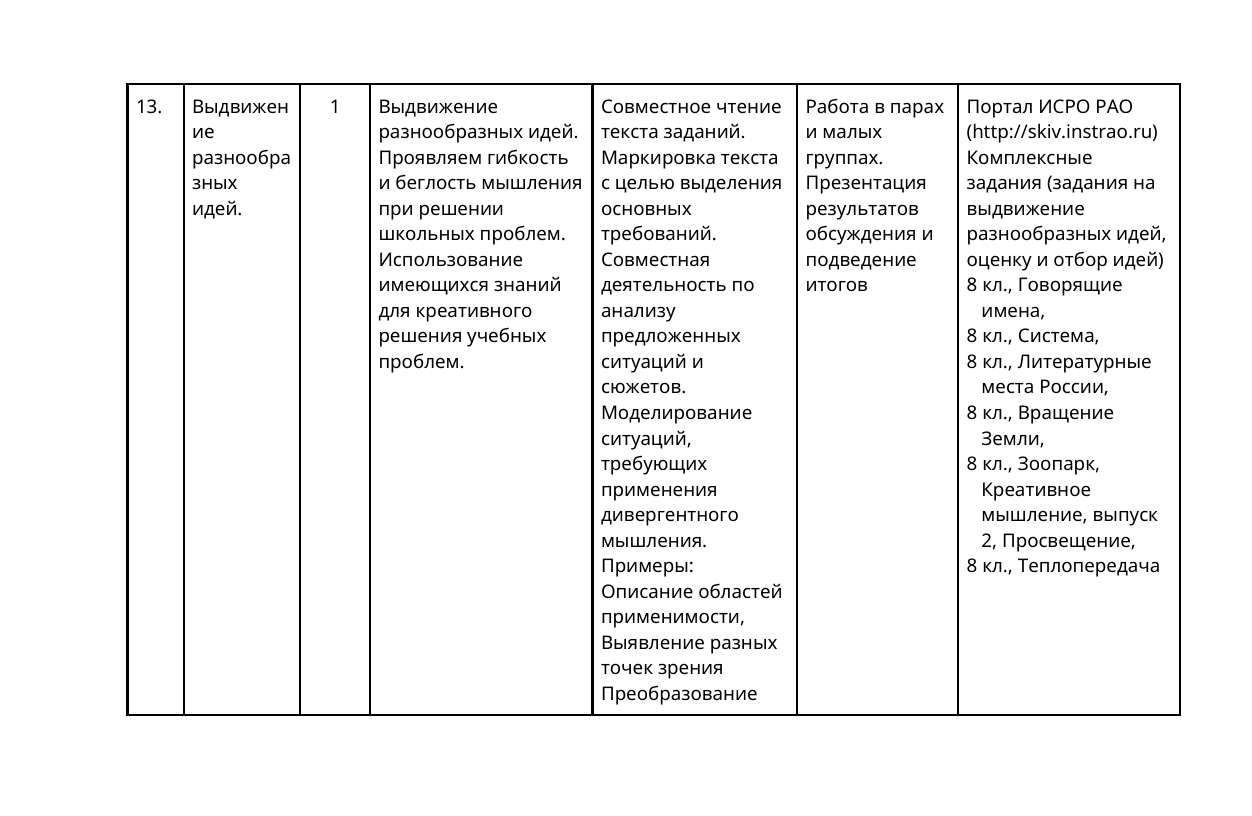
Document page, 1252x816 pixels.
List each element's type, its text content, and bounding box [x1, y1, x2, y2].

table_cell 1 [301, 85, 369, 714]
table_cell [959, 85, 1179, 714]
table_cell 13. [129, 85, 183, 714]
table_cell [185, 85, 299, 714]
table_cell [371, 85, 591, 714]
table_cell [798, 85, 957, 714]
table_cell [594, 85, 796, 714]
